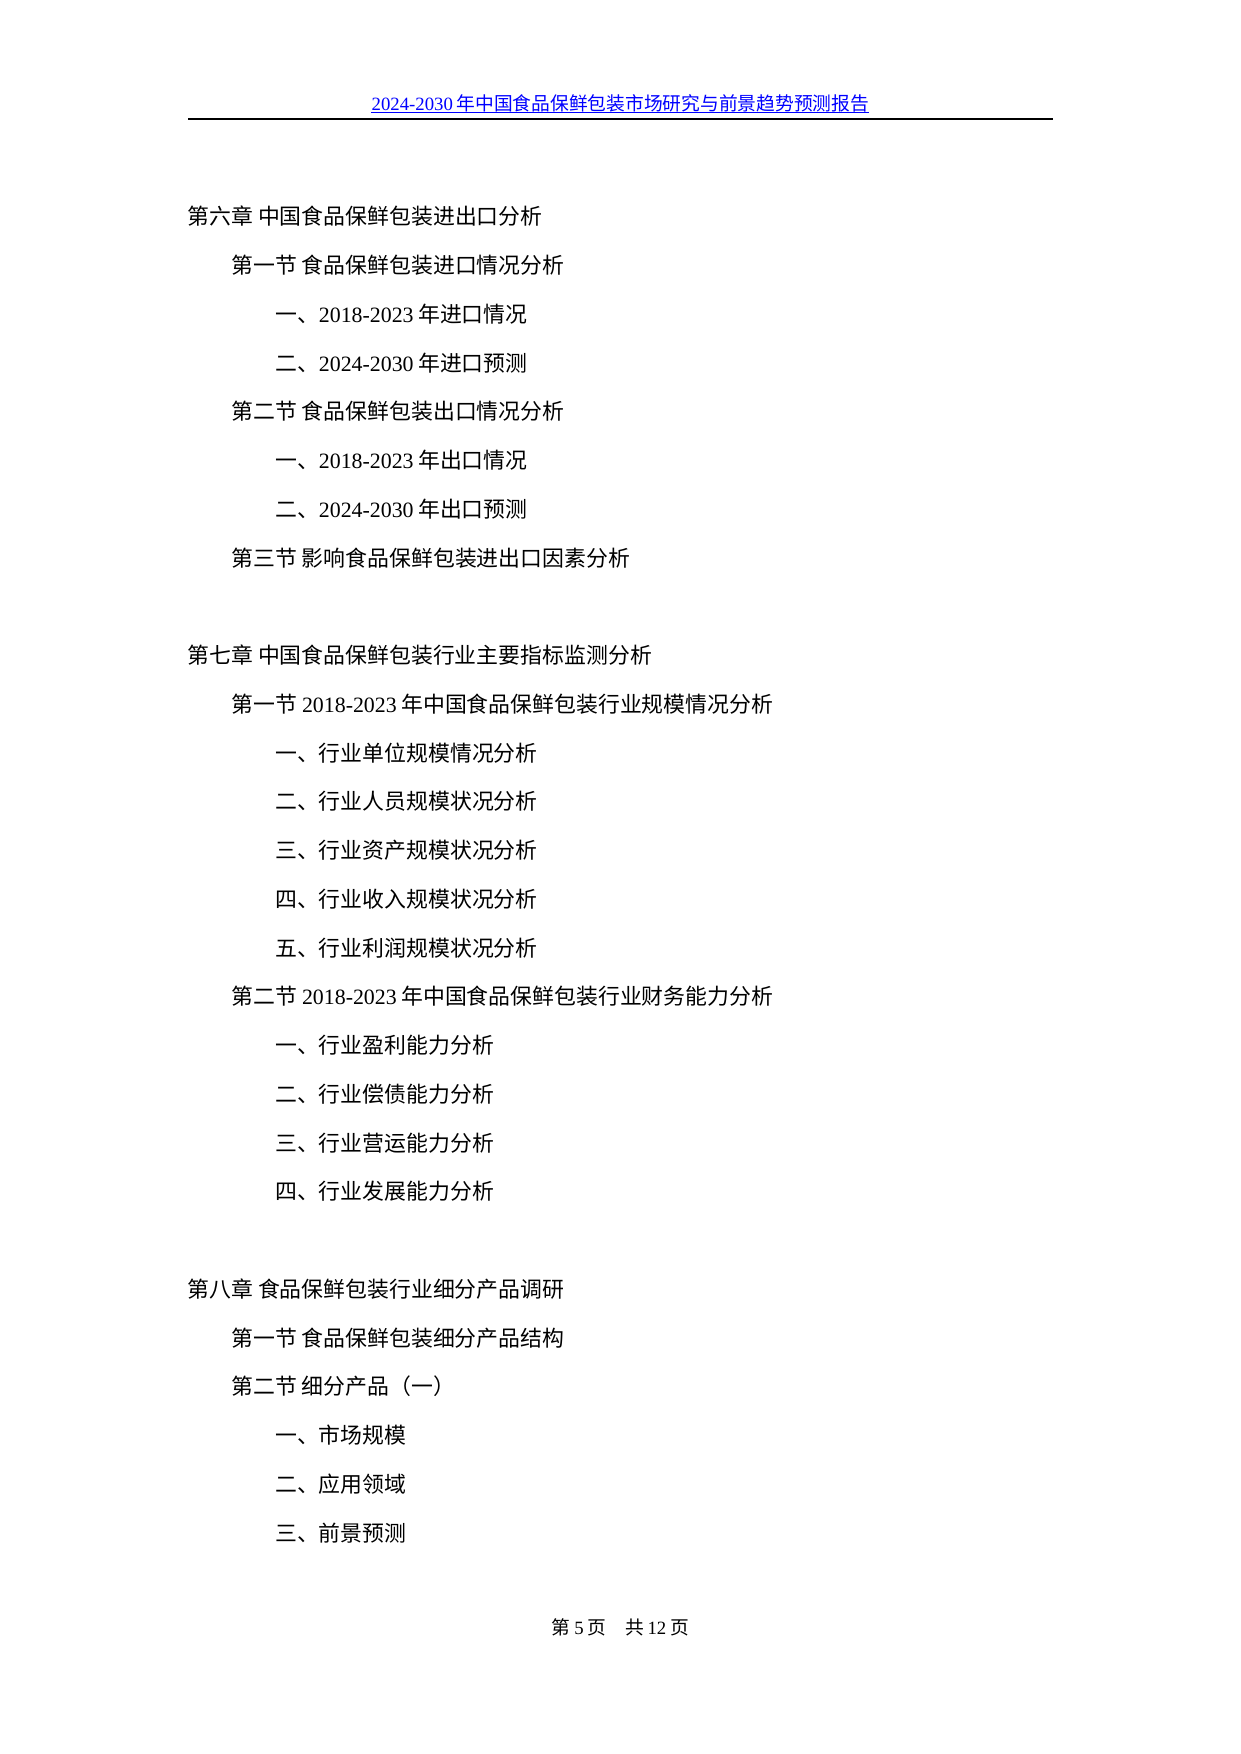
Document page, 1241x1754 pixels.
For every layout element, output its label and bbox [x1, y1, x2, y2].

text [187, 150, 1053, 1548]
